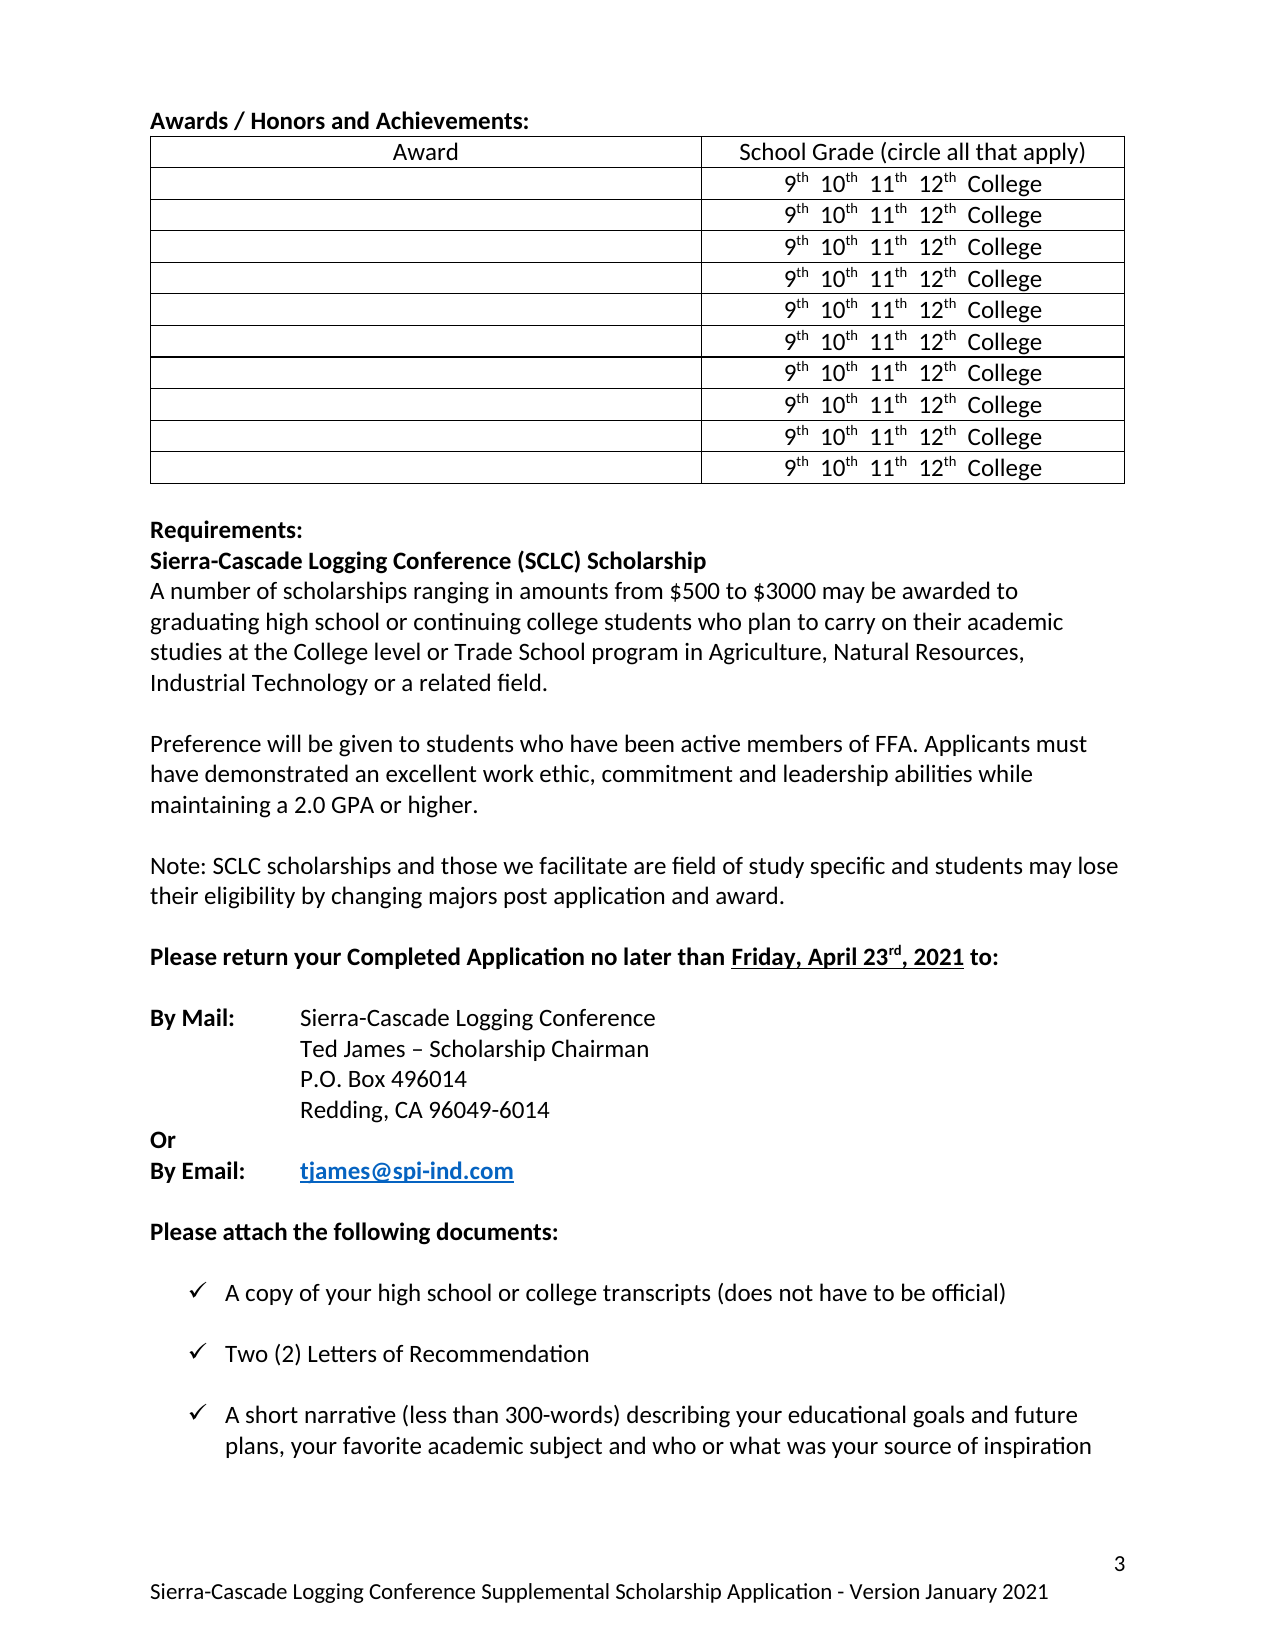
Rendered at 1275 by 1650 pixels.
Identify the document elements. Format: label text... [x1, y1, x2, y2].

text By Mail: Sierra-Cascade Logging Conference [150, 1003, 1125, 1033]
table_cell 9th 10th 11th 12th College [702, 358, 1124, 388]
text Redding, CA 96049-6014 [225, 1094, 1125, 1125]
table_cell 9th 10th 11th 12th College [702, 326, 1124, 356]
text By Email: tjames@spi-ind.com [150, 1155, 1125, 1186]
table_cell [151, 168, 701, 199]
table_cell [151, 263, 701, 293]
text Requirements: [150, 514, 1125, 545]
table_cell [151, 389, 701, 419]
table_cell [151, 326, 701, 356]
text Awards / Honors and Achievements: [150, 105, 1125, 136]
table_cell [151, 231, 701, 262]
text Or [150, 1125, 1125, 1155]
text Note: SCLC scholarships and those we facilitate are field of study specific and students may lose their eligibility by changing majors post application and award. [150, 850, 1125, 911]
text Ted James – Scholarship Chairman [225, 1033, 1125, 1064]
list Two (2) Letters of Recommendation [187, 1338, 1125, 1369]
table_header School Grade (circle all that apply) [702, 137, 1124, 167]
table_cell 9th 10th 11th 12th College [702, 263, 1124, 293]
text Preference will be given to students who have been active members of FFA. Applicants must have demonstrated an excellent work ethic, commitment and leadership abilities while maintaining a 2.0 GPA or higher. [150, 728, 1125, 819]
table_cell 9th 10th 11th 12th College [702, 389, 1124, 419]
table_cell [151, 421, 701, 451]
text Please attach the following documents: [150, 1216, 1125, 1247]
table_cell 9th 10th 11th 12th College [702, 452, 1124, 483]
list A short narrative (less than 300-words) describing your educational goals and future plans, your favorite academic subject and who or what was your source of inspiration [187, 1399, 1125, 1460]
table_cell 9th 10th 11th 12th College [702, 294, 1124, 325]
text P.O. Box 496014 [225, 1064, 1125, 1094]
list A copy of your high school or college transcripts (does not have to be official) [187, 1277, 1125, 1308]
table_cell 9th 10th 11th 12th College [702, 168, 1124, 199]
table_cell [151, 294, 701, 325]
table_cell 9th 10th 11th 12th College [702, 421, 1124, 451]
table_cell [151, 200, 701, 230]
table_cell 9th 10th 11th 12th College [702, 200, 1124, 230]
table_header Award [151, 137, 701, 167]
text A number of scholarships ranging in amounts from $500 to $3000 may be awarded to graduating high school or continuing college students who plan to carry on their academic studies at the College level or Trade School program in Agriculture, Natural Resources, Industrial Technology or a related field. [150, 575, 1125, 697]
table_cell 9th 10th 11th 12th College [702, 231, 1124, 262]
text Sierra-Cascade Logging Conference (SCLC) Scholarship [150, 545, 1125, 575]
table_cell [151, 358, 701, 388]
table_cell [151, 452, 701, 483]
text Please return your Completed Application no later than Friday, April 23rd, 2021 to: [150, 942, 1125, 972]
